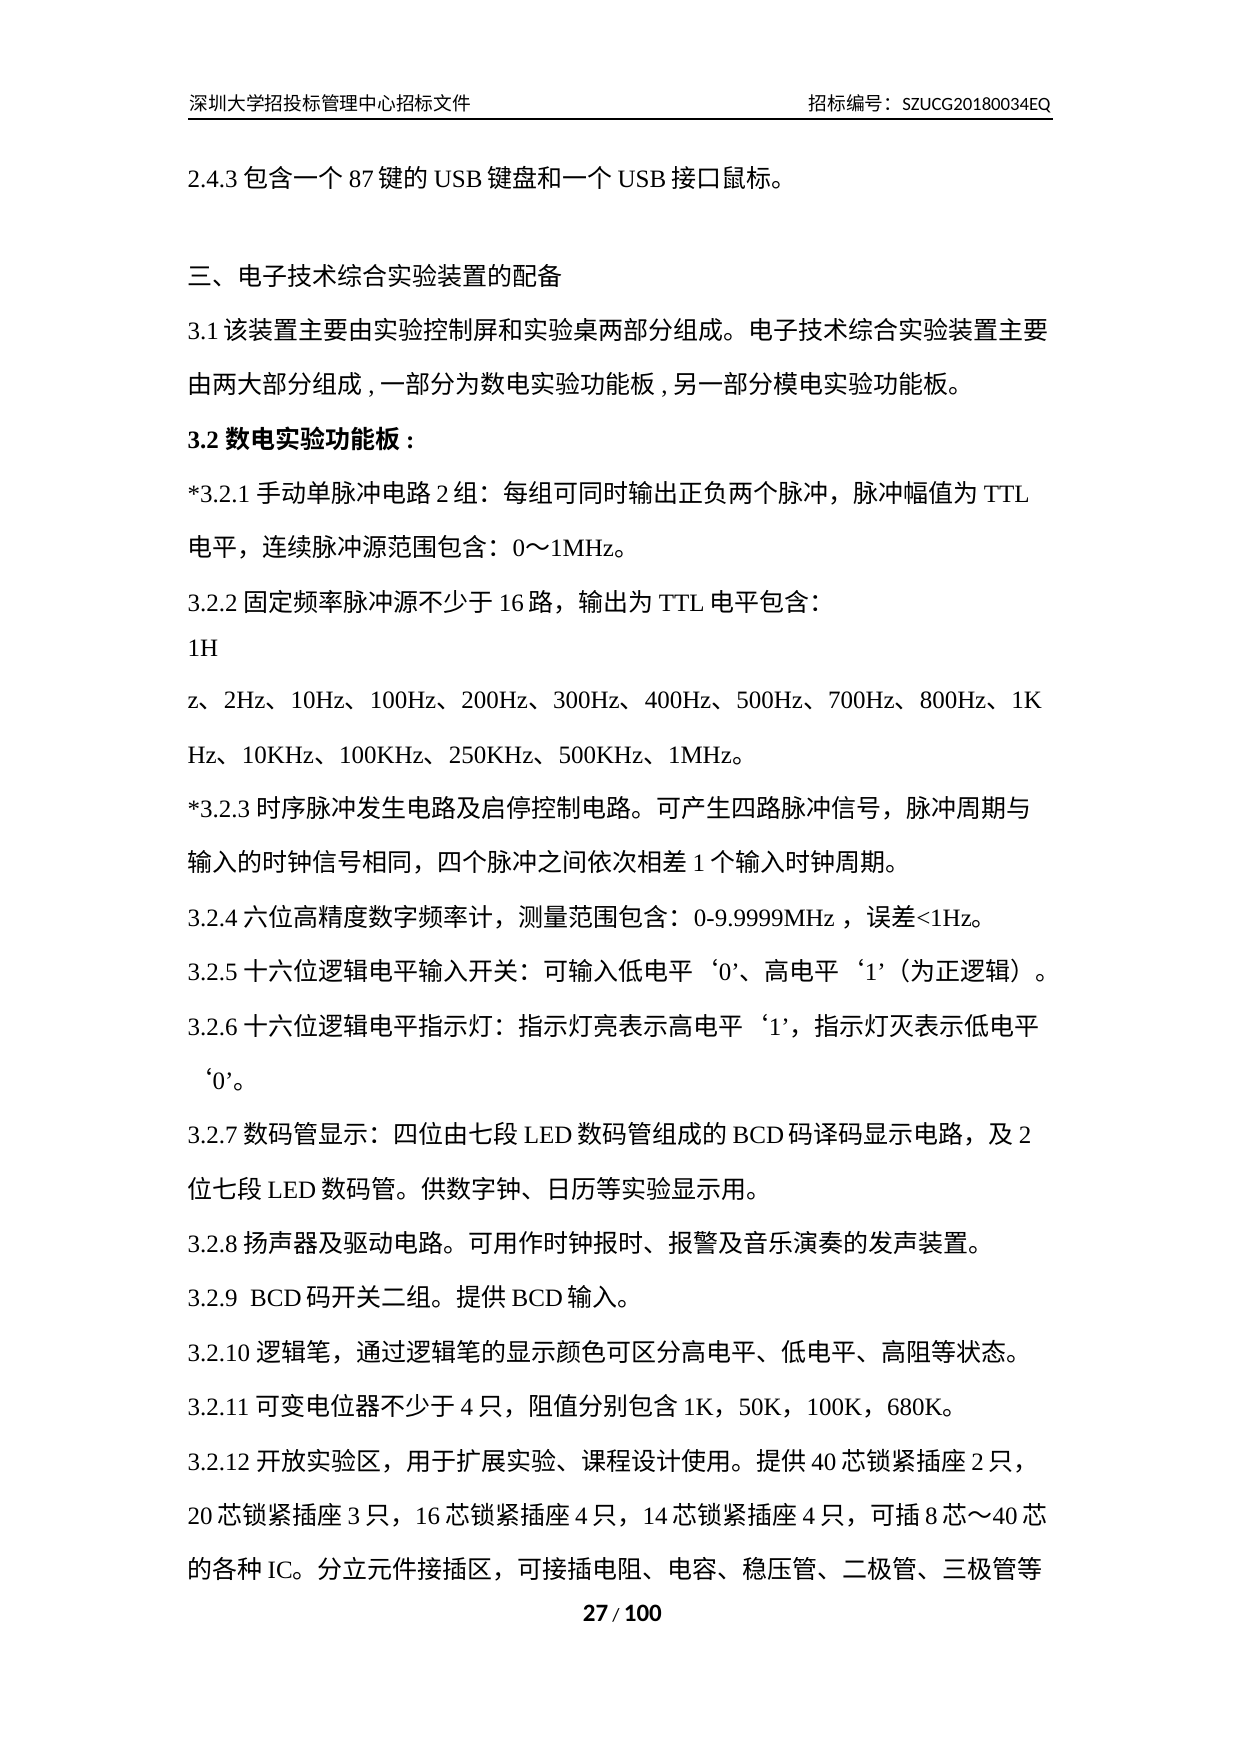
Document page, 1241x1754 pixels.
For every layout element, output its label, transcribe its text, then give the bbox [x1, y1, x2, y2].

text 2.4.3 包含一个87键的USB键盘和一个USB接口鼠标。 [187, 158, 1053, 195]
text 3.2.2 固定频率脉冲源不少于16路，输出为TTL电平包含：1Hz、2Hz、10Hz、100Hz、200Hz、300Hz、400Hz、500Hz、700Hz、800Hz、1KHz、10KHz、100KHz、250KHz、500KHz、1MHz。 [187, 582, 1053, 770]
text 3.2.5 十六位逻辑电平输入开关：可输入低电平‘0’、高电平‘1’（为正逻辑）。 [187, 952, 1053, 988]
text 3.2.6 十六位逻辑电平指示灯：指示灯亮表示高电平‘1’，指示灯灭表示低电平‘0’。 [187, 1006, 1053, 1097]
text 3.2.10 逻辑笔，通过逻辑笔的显示颜色可区分高电平、低电平、高阻等状态。 [187, 1332, 1053, 1368]
text 三、电子技术综合实验装置的配备 [187, 256, 1053, 292]
text 3.2.8 扬声器及驱动电路。可用作时钟报时、报警及音乐演奏的发声装置。 [187, 1223, 1053, 1260]
text *3.2.1 手动单脉冲电路2组：每组可同时输出正负两个脉冲，脉冲幅值为TTL电平，连续脉冲源范围包含：0～1MHz。 [187, 473, 1053, 564]
text 3.2.9 BCD码开关二组。提供BCD输入。 [187, 1278, 1053, 1314]
text 3.2.11 可变电位器不少于4只，阻值分别包含1K，50K，100K，680K。 [187, 1387, 1053, 1423]
text 3.1该装置主要由实验控制屏和实验桌两部分组成。电子技术综合实验装置主要由两大部分组成 , 一部分为数电实验功能板 , 另一部分模电实验功能板。 [187, 310, 1053, 401]
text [187, 1441, 1053, 1586]
text 3.2.7 数码管显示：四位由七段LED数码管组成的BCD码译码显示电路，及2位七段LED数码管。供数字钟、日历等实验显示用。 [187, 1115, 1053, 1205]
text *3.2.3 时序脉冲发生电路及启停控制电路。可产生四路脉冲信号，脉冲周期与输入的时钟信号相同，四个脉冲之间依次相差1个输入时钟周期。 [187, 788, 1053, 879]
text 3.2 数电实验功能板 : [187, 419, 1053, 455]
text 3.2.4 六位高精度数字频率计，测量范围包含：0-9.9999MHz ，误差<1Hz。 [187, 897, 1053, 933]
